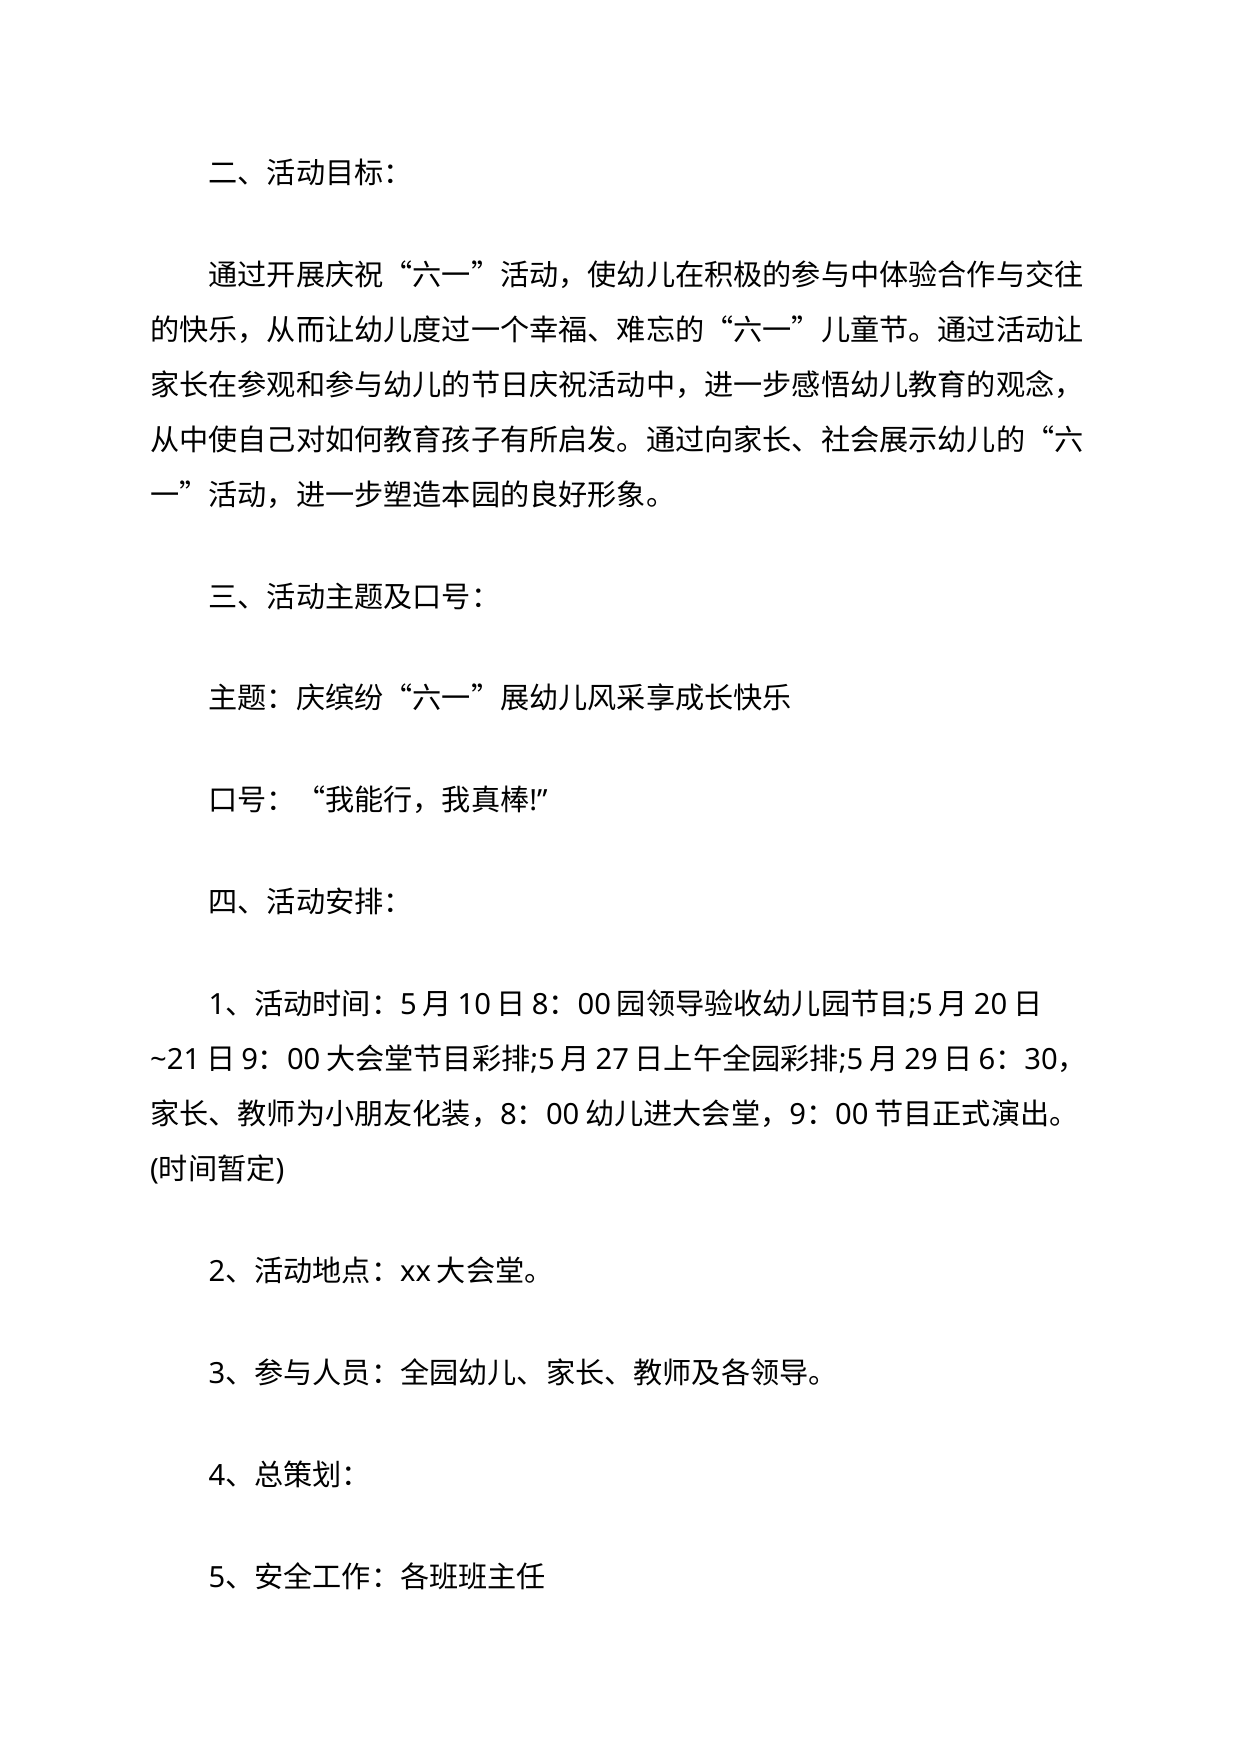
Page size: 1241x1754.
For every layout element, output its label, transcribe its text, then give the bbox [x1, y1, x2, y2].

text 口号：“我能行，我真棒!” [150, 777, 1090, 819]
text 3、参与人员：全园幼儿、家长、教师及各领导。 [150, 1349, 1090, 1392]
text 主题：庆缤纷“六一”展幼儿风采享成长快乐 [150, 675, 1090, 717]
text 二、活动目标： [150, 150, 1090, 192]
text 三、活动主题及口号： [150, 573, 1090, 615]
text 四、活动安排： [150, 879, 1090, 921]
text 1、活动时间：5月10日8：00园领导验收幼儿园节目;5月20日~21日9：00大会堂节目彩排;5月27日上午全园彩排;5月29日6：30，家长、教师为小朋友化装，8：00幼儿进大会堂，9：00节目正式演出。(时间暂定) [150, 980, 1090, 1188]
text 5、安全工作：各班班主任 [150, 1553, 1090, 1596]
text 通过开展庆祝“六一”活动，使幼儿在积极的参与中体验合作与交往的快乐，从而让幼儿度过一个幸福、难忘的“六一”儿童节。通过活动让家长在参观和参与幼儿的节日庆祝活动中，进一步感悟幼儿教育的观念，从中使自己对如何教育孩子有所启发。通过向家长、社会展示幼儿的“六一”活动，进一步塑造本园的良好形象。 [150, 252, 1090, 514]
text 2、活动地点：xx大会堂。 [150, 1247, 1090, 1290]
text 4、总策划： [150, 1451, 1090, 1494]
